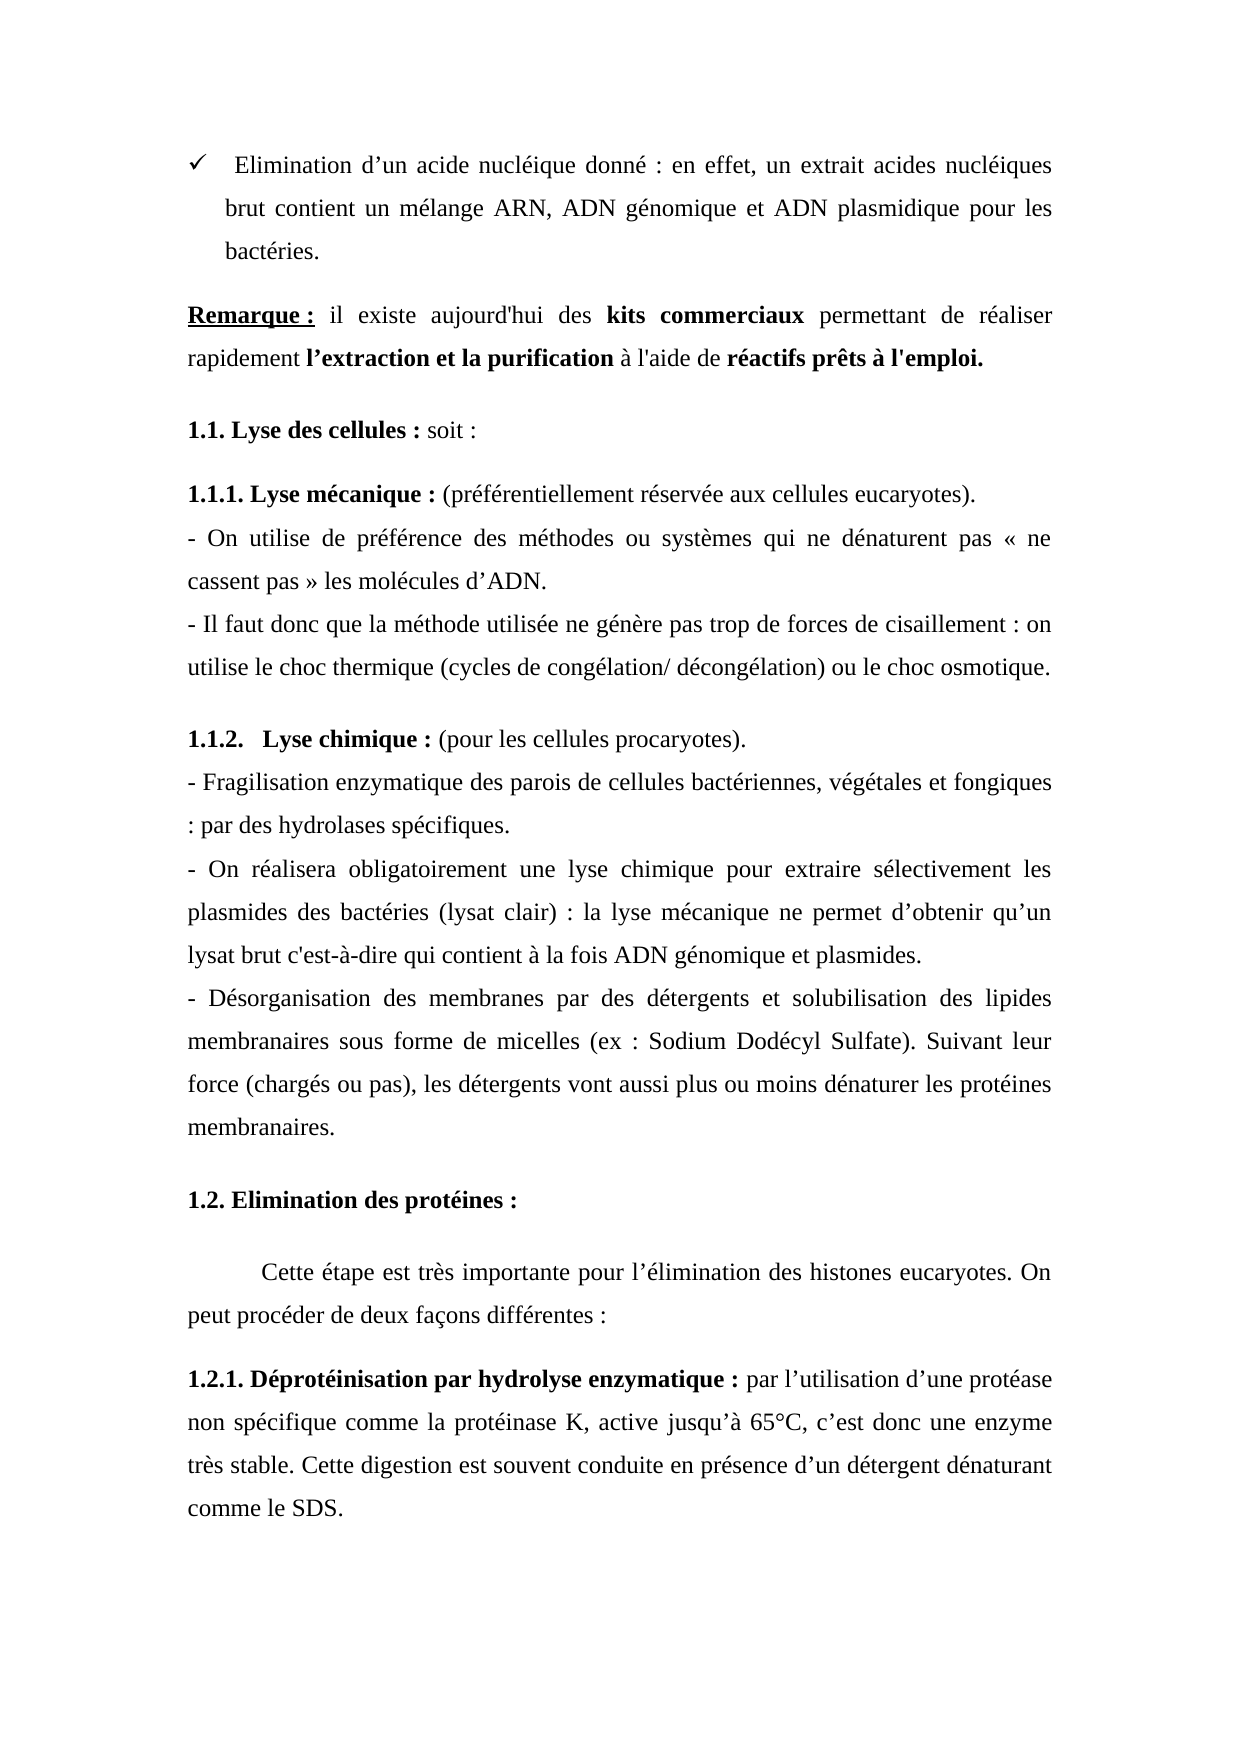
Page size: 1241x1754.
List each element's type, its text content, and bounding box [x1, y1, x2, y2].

text Cette étape est très importante pour l’élimination des histones eucaryotes. On peut procéder de deux façons différentes : [187, 1257, 1053, 1329]
text - On utilise de préférence des méthodes ou systèmes qui ne dénaturent pas « ne cassent pas » les molécules d’ADN. [187, 523, 1053, 594]
text Remarque : il existe aujourd'hui des kits commerciaux permettant de réaliser rapidement l’extraction et la purification à l'aide de réactifs prêts à l'emploi. [187, 300, 1053, 372]
text 1.2. Elimination des protéines : [187, 1185, 1053, 1213]
list Elimination d’un acide nucléique donné : en effet, un extrait acides nucléiques brut contient un mélange ARN, ADN génomique et ADN plasmidique pour les bactéries. [187, 150, 1053, 265]
text - On réalisera obligatoirement une lyse chimique pour extraire sélectivement les plasmides des bactéries (lysat clair) : la lyse mécanique ne permet d’obtenir qu’un lysat brut c'est-à-dire qui contient à la fois ADN génomique et plasmides. [187, 854, 1053, 969]
text - Fragilisation enzymatique des parois de cellules bactériennes, végétales et fongiques : par des hydrolases spécifiques. [187, 767, 1053, 839]
text - Il faut donc que la méthode utilisée ne génère pas trop de forces de cisaillement : on utilise le choc thermique (cycles de congélation/ décongélation) ou le choc osmotique. [187, 609, 1053, 681]
list Lyse chimique : (pour les cellules procaryotes). [187, 724, 1053, 753]
text - Désorganisation des membranes par des détergents et solubilisation des lipides membranaires sous forme de micelles (ex : Sodium Dodécyl Sulfate). Suivant leur force (chargés ou pas), les détergents vont aussi plus ou moins dénaturer les protéines membranaires. [187, 983, 1053, 1141]
text 1.2.1. Déprotéinisation par hydrolyse enzymatique : par l’utilisation d’une protéase non spécifique comme la protéinase K, active jusqu’à 65°C, c’est donc une enzyme très stable. Cette digestion est souvent conduite en présence d’un détergent dénaturant comme le SDS. [187, 1364, 1053, 1522]
text 1.1. Lyse des cellules : soit : [187, 416, 1053, 444]
text 1.1.1. Lyse mécanique : (préférentiellement réservée aux cellules eucaryotes). [187, 479, 1053, 508]
